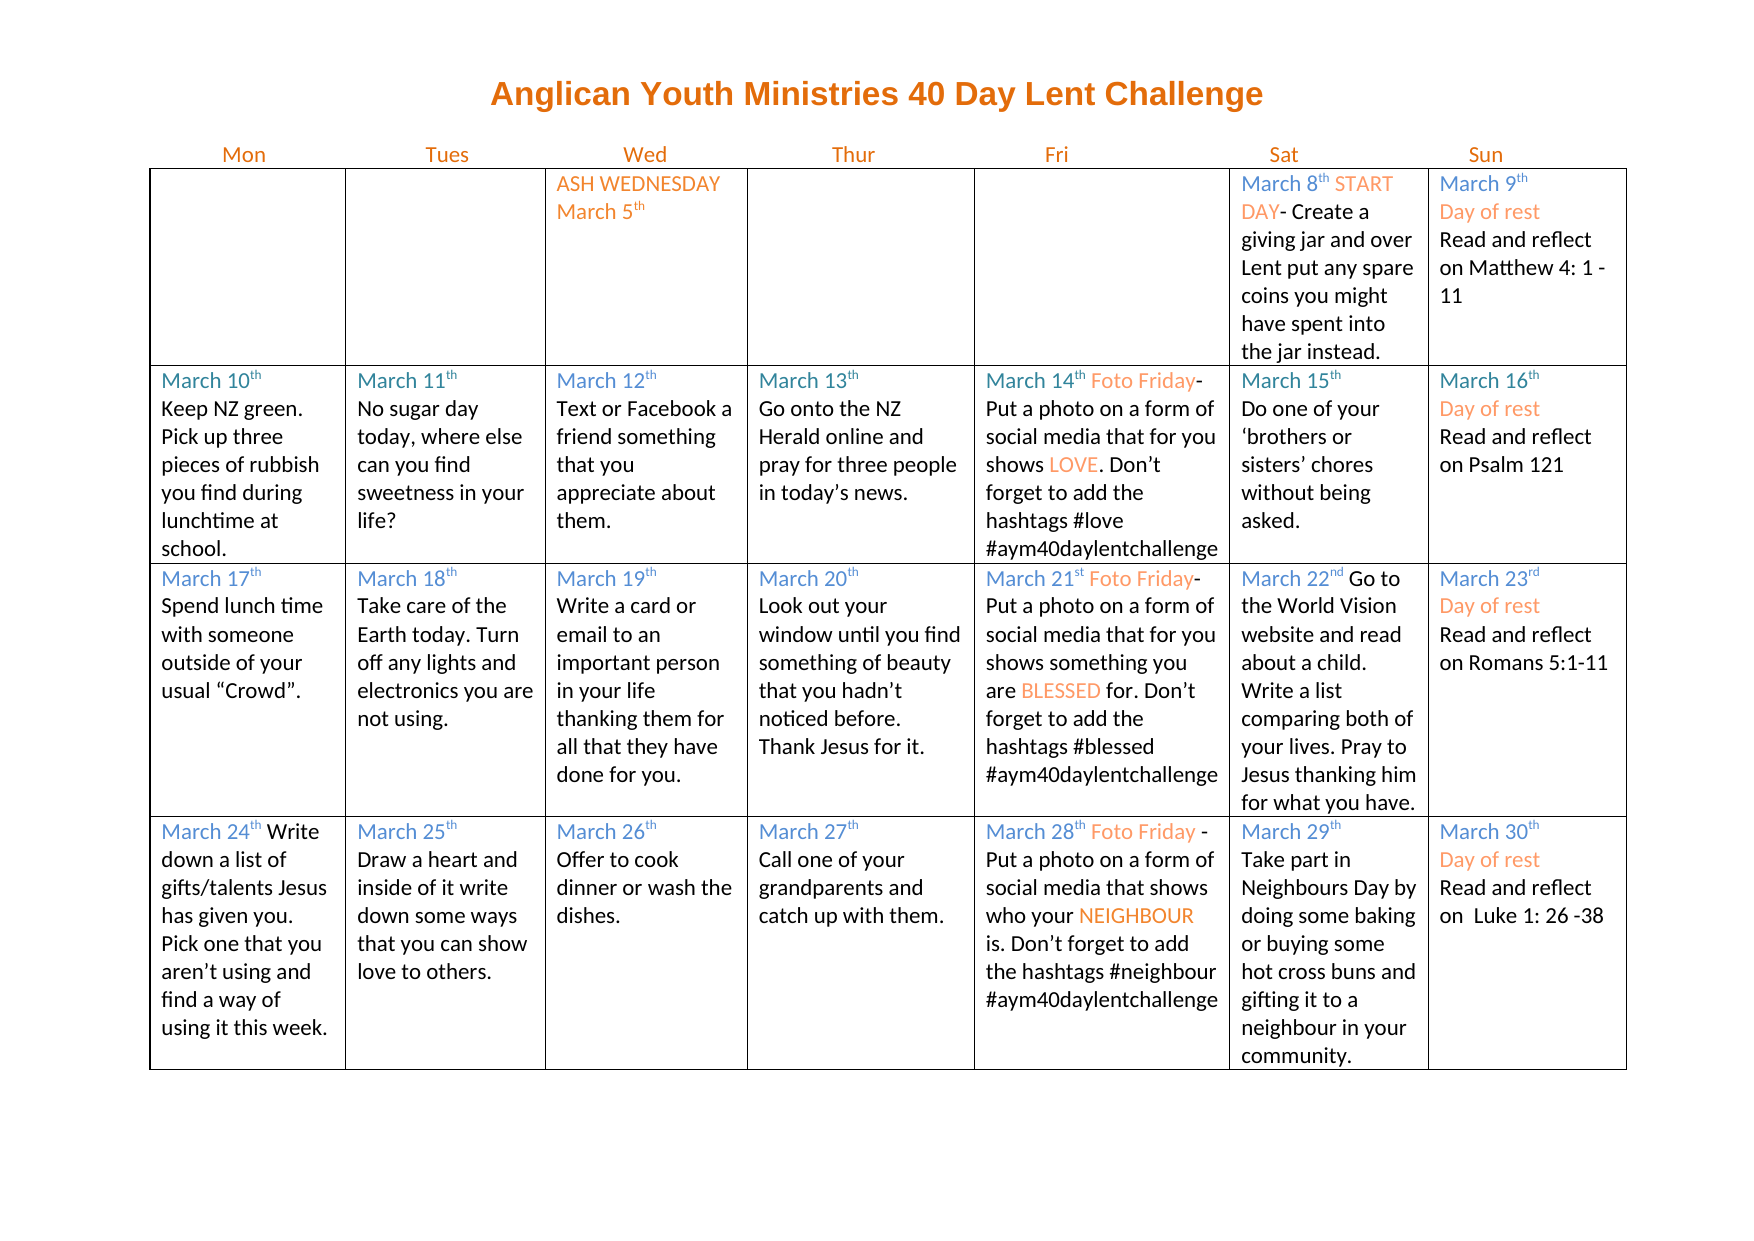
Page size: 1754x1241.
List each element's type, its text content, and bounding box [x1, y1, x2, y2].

table_cell March 27th Call one of your grandparents and catch up with them. [748, 817, 974, 1069]
table_cell March 25th Draw a heart and inside of it write down some ways that you can show love to others. [346, 817, 545, 1069]
table_header [975, 169, 1229, 365]
table_header March 8th START DAY- Create a giving jar and over Lent put any spare coins you might have spent into the jar instead. [1230, 169, 1428, 365]
table_cell March 12th Text or Facebook a friend something that you appreciate about them. [546, 366, 747, 563]
table_header [748, 169, 974, 365]
table_cell March 18th Take care of the Earth today. Turn off any lights and electronics you are not using. [346, 564, 545, 816]
table_cell March 17th Spend lunch time with someone outside of your usual “Crowd”. [151, 564, 345, 816]
table_cell March 29th Take part in Neighbours Day by doing some baking or buying some hot cross buns and gifting it to a neighbour in your community. [1230, 817, 1428, 1069]
table_cell March 11th No sugar day today, where else can you find sweetness in your life? [346, 366, 545, 563]
table_header [151, 169, 345, 365]
table_cell March 19th Write a card or email to an important person in your life thanking them for all that they have done for you. [546, 564, 747, 816]
table_cell March 21st Foto Friday- Put a photo on a form of social media that for you shows something you are BLESSED for. Don’t forget to add the hashtags #blessed #aym40daylentchallenge [975, 564, 1229, 816]
table_cell March 30th Day of rest Read and reflect on Luke 1: 26 -38 [1429, 817, 1626, 1069]
table_header [346, 169, 545, 365]
table_cell March 14th Foto Friday- Put a photo on a form of social media that for you shows LOVE. Don’t forget to add the hashtags #love #aym40daylentchallenge [975, 366, 1229, 563]
table_header March 9th Day of rest Read and reflect on Matthew 4: 1 - 11 [1429, 169, 1626, 365]
table_cell March 20th Look out your window until you find something of beauty that you hadn’t noticed before. Thank Jesus for it. [748, 564, 974, 816]
table_cell March 15th Do one of your ‘brothers or sisters’ chores without being asked. [1230, 366, 1428, 563]
table_cell March 28th Foto Friday - Put a photo on a form of social media that shows who your NEIGHBOUR is. Don’t forget to add the hashtags #neighbour #aym40daylentchallenge [975, 817, 1229, 1069]
table_cell March 24th Write down a list of gifts/talents Jesus has given you. Pick one that you aren’t using and find a way of using it this week. [151, 817, 345, 1069]
table_cell March 13th Go onto the NZ Herald online and pray for three people in today’s news. [748, 366, 974, 563]
table_cell March 10th Keep NZ green. Pick up three pieces of rubbish you find during lunchtime at school. [151, 366, 345, 563]
table_header ASH WEDNESDAY March 5th [546, 169, 747, 365]
table_cell March 23rd Day of rest Read and reflect on Romans 5:1-11 [1429, 564, 1626, 816]
table_cell March 26th Offer to cook dinner or wash the dishes. [546, 817, 747, 1069]
table_cell March 22nd Go to the World Vision website and read about a child. Write a list comparing both of your lives. Pray to Jesus thanking him for what you have. [1230, 564, 1428, 816]
table_cell March 16th Day of rest Read and reflect on Psalm 121 [1429, 366, 1626, 563]
